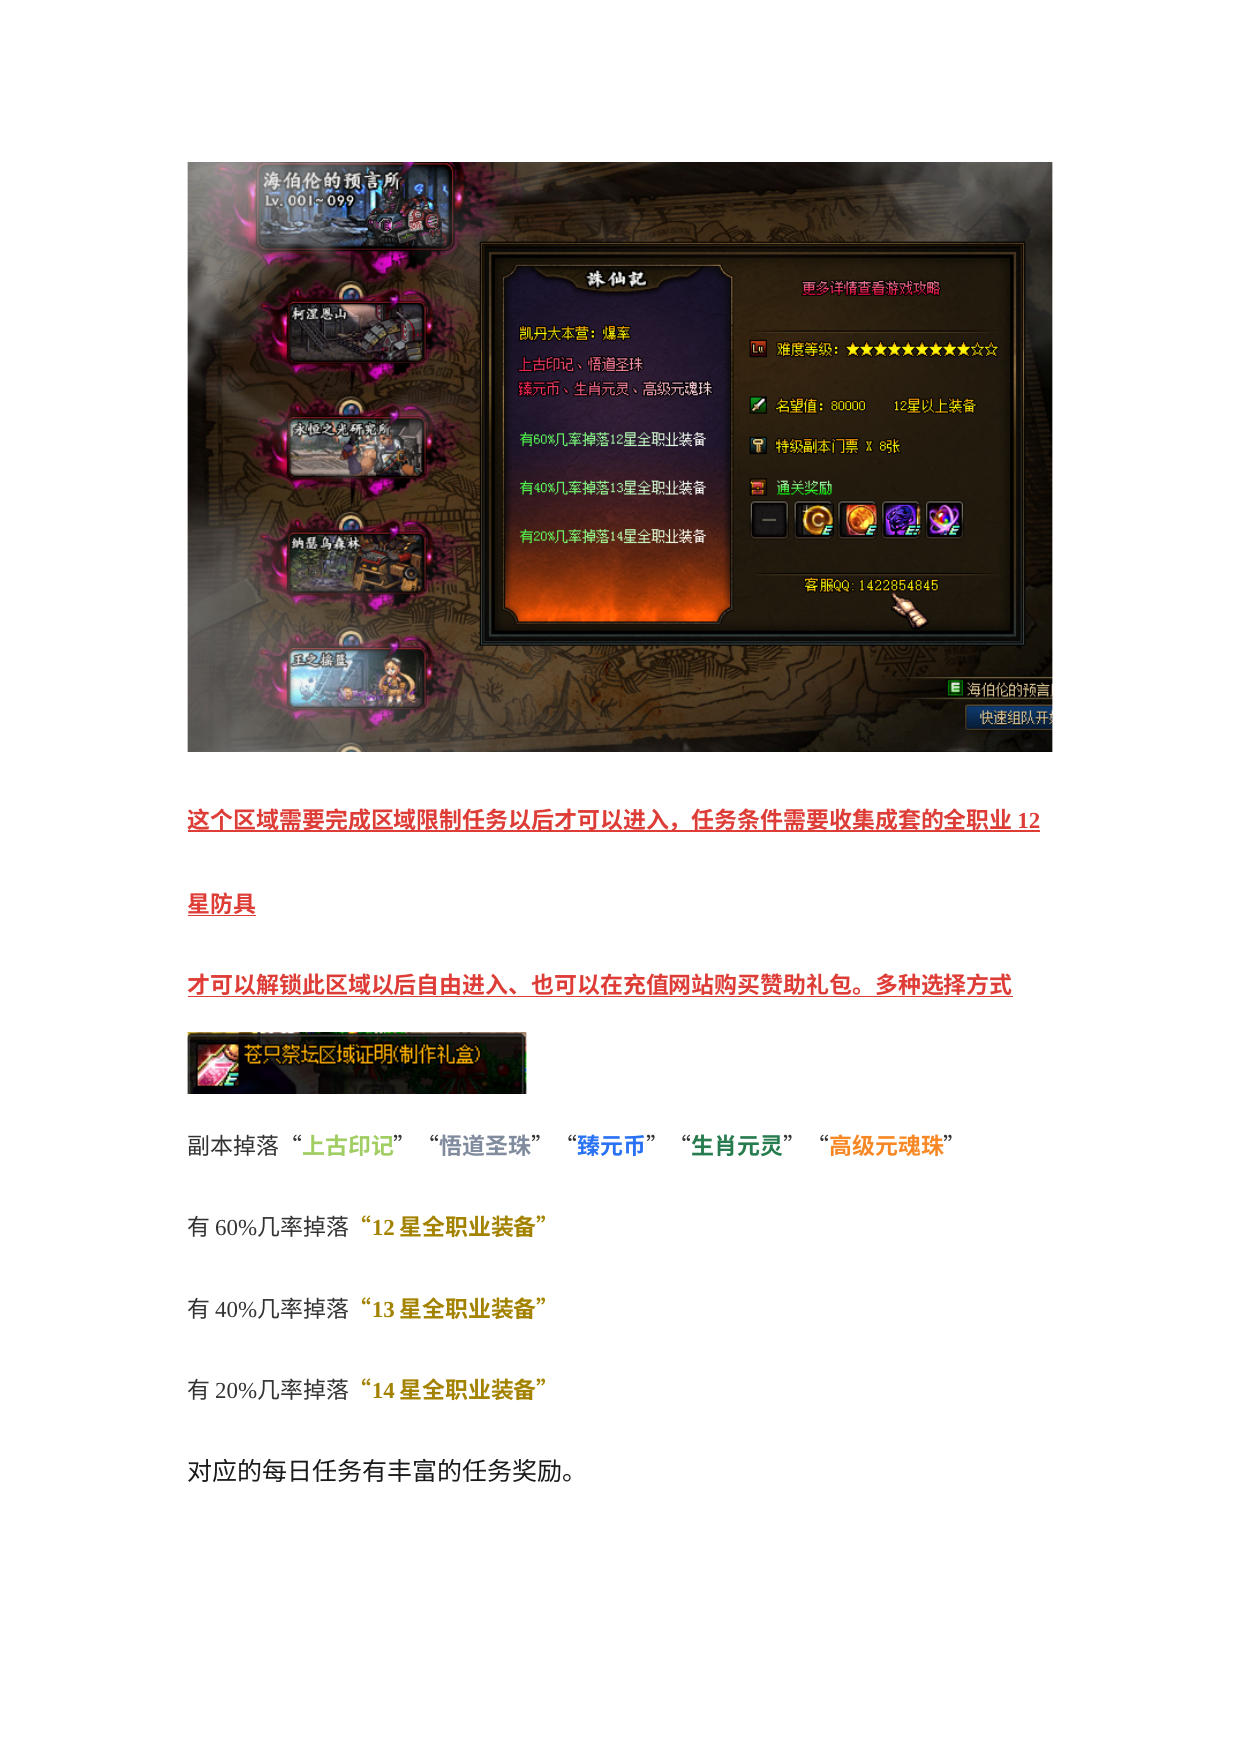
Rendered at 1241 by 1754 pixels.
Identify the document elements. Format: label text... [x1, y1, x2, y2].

picture [187, 162, 1053, 752]
text 有20%几率掉落“14星全职业装备” [187, 1356, 1053, 1421]
text 副本掉落“上古印记”“悟道圣珠”“臻元币”“生肖元灵”“高级元魂珠” [187, 1112, 1053, 1177]
text 有40%几率掉落“13星全职业装备” [187, 1274, 1053, 1339]
text 这个区域需要完成区域限制任务以后才可以进入，任务条件需要收集成套的全职业12星防具 [187, 786, 1053, 935]
text 有60%几率掉落“12星全职业装备” [187, 1193, 1053, 1258]
subtitle 对应的每日任务有丰富的任务奖励。 [187, 1437, 1053, 1502]
picture [187, 1032, 527, 1094]
text 才可以解锁此区域以后自由进入、也可以在充值网站购买赞助礼包。多种选择方式 [187, 951, 1053, 1016]
